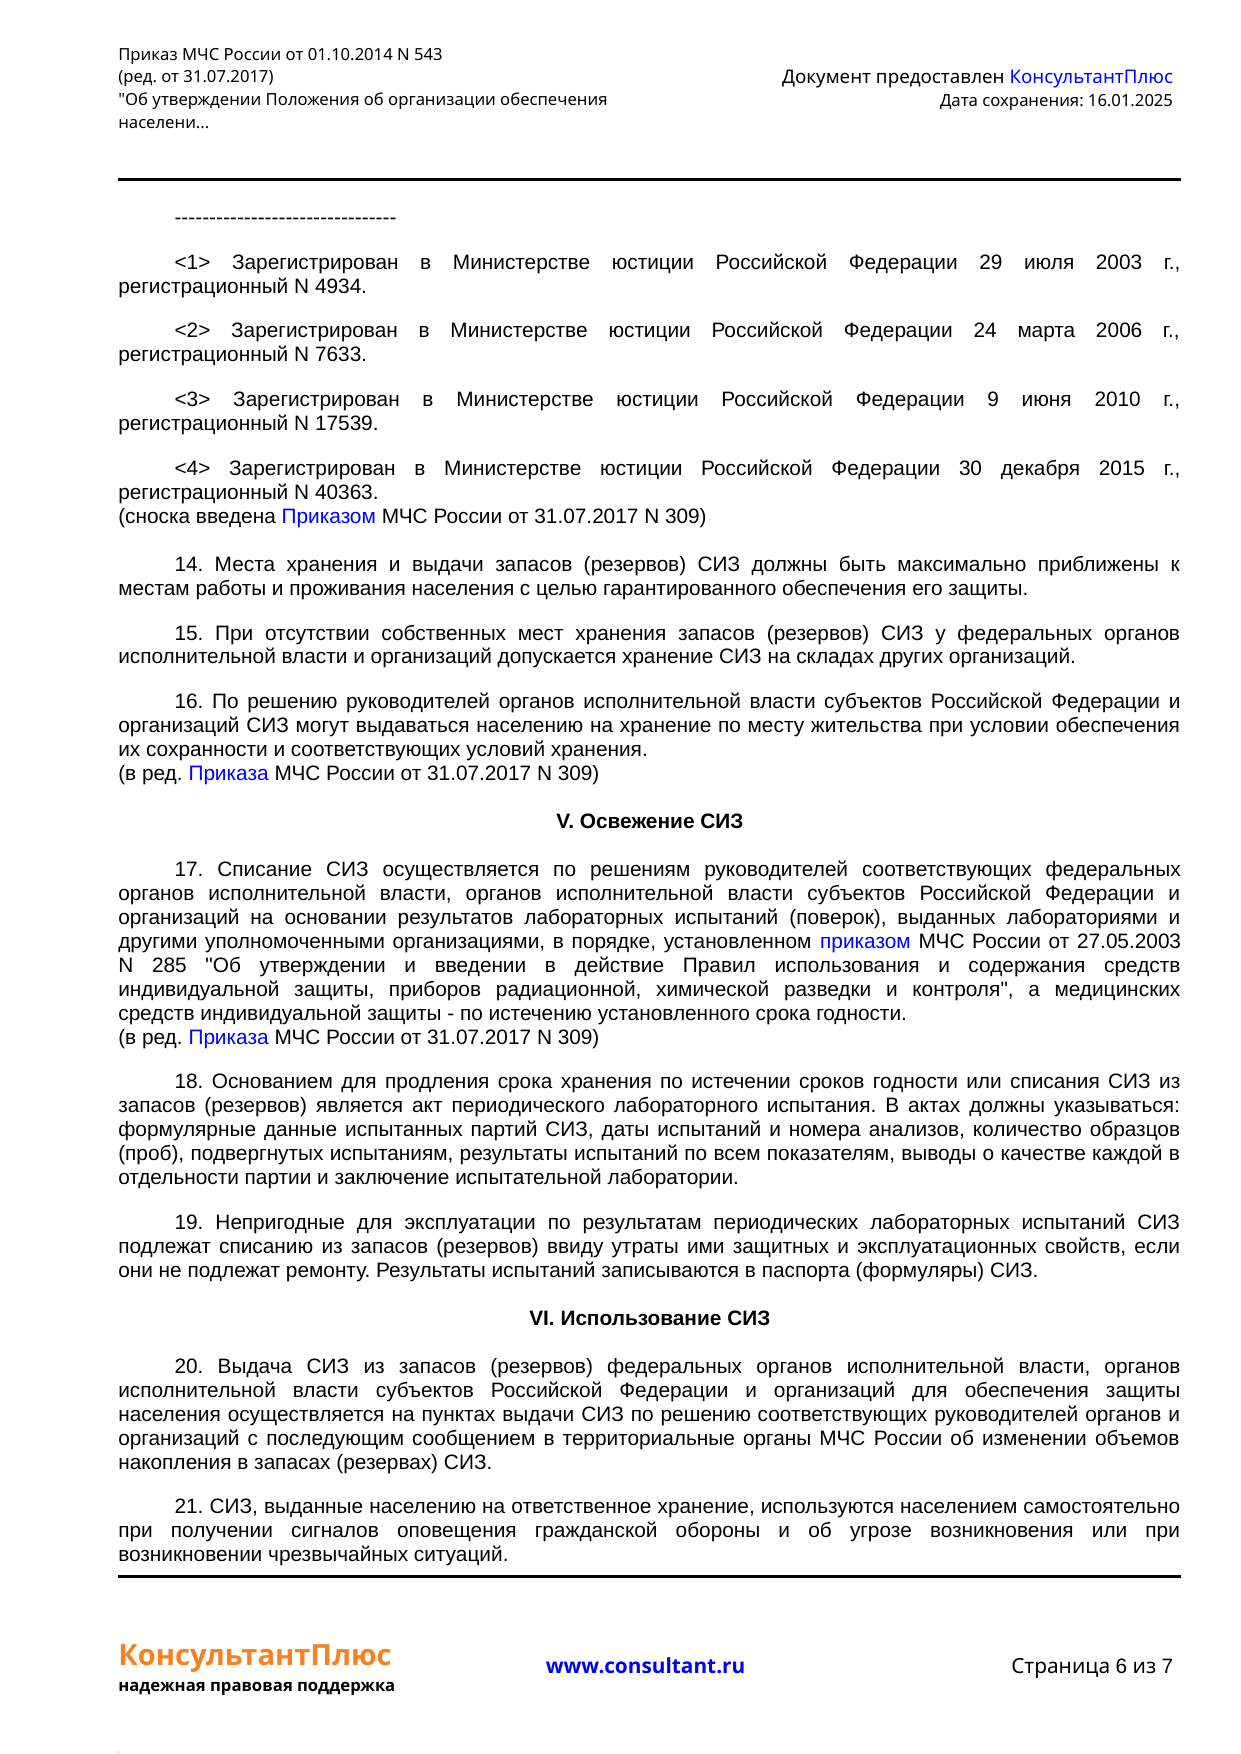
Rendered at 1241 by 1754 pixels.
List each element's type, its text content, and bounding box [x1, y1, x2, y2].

title V. Освежение СИЗ [118, 809, 1181, 833]
text 19. Непригодные для эксплуатации по результатам периодических лабораторных испытаний СИЗ подлежат списанию из запасов (резервов) ввиду утраты ими защитных и эксплуатационных свойств, если они не подлежат ремонту. Результаты испытаний записываются в паспорта (формуляры) СИЗ. [118, 1210, 1181, 1282]
text 21. СИЗ, выданные населению на ответственное хранение, используются населением самостоятельно при получении сигналов оповещения гражданской обороны и об угрозе возникновения или при возникновении чрезвычайных ситуаций. [118, 1494, 1181, 1566]
text 20. Выдача СИЗ из запасов (резервов) федеральных органов исполнительной власти, органов исполнительной власти субъектов Российской Федерации и организаций для обеспечения защиты населения осуществляется на пунктах выдачи СИЗ по решению соответствующих руководителей органов и организаций с последующим сообщением в территориальные органы МЧС России об изменении объемов накопления в запасах (резервах) СИЗ. [118, 1354, 1181, 1473]
title VI. Использование СИЗ [118, 1306, 1181, 1330]
text (в ред. Приказа МЧС России от 31.07.2017 N 309) [118, 761, 1181, 785]
text (в ред. Приказа МЧС России от 31.07.2017 N 309) [118, 1024, 1181, 1048]
text 14. Места хранения и выдачи запасов (резервов) СИЗ должны быть максимально приближены к местам работы и проживания населения с целью гарантированного обеспечения его защиты. [118, 552, 1181, 599]
text (сноска введена Приказом МЧС России от 31.07.2017 N 309) [118, 504, 1181, 528]
text 18. Основанием для продления срока хранения по истечении сроков годности или списания СИЗ из запасов (резервов) является акт периодического лабораторного испытания. В актах должны указываться: формулярные данные испытанных партий СИЗ, даты испытаний и номера анализов, количество образцов (проб), подвергнутых испытаниям, результаты испытаний по всем показателям, выводы о качестве каждой в отдельности партии и заключение испытательной лаборатории. [118, 1069, 1181, 1189]
text 16. По решению руководителей органов исполнительной власти субъектов Российской Федерации и организаций СИЗ могут выдаваться населению на хранение по месту жительства при условии обеспечения их сохранности и соответствующих условий хранения. [118, 689, 1181, 761]
text 15. При отсутствии собственных мест хранения запасов (резервов) СИЗ у федеральных органов исполнительной власти и организаций допускается хранение СИЗ на складах других организаций. [118, 620, 1181, 668]
text <4> Зарегистрирован в Министерстве юстиции Российской Федерации 30 декабря 2015 г., регистрационный N 40363. [118, 456, 1181, 504]
text -------------------------------- [118, 205, 1181, 229]
text <3> Зарегистрирован в Министерстве юстиции Российской Федерации 9 июня 2010 г., регистрационный N 17539. [118, 387, 1181, 435]
text <1> Зарегистрирован в Министерстве юстиции Российской Федерации 29 июля 2003 г., регистрационный N 4934. [118, 249, 1181, 297]
text 17. Списание СИЗ осуществляется по решениям руководителей соответствующих федеральных органов исполнительной власти, органов исполнительной власти субъектов Российской Федерации и организаций на основании результатов лабораторных испытаний (поверок), выданных лабораториями и другими уполномоченными организациями, в порядке, установленном приказом МЧС России от 27.05.2003 N 285 "Об утверждении и введении в действие Правил использования и содержания средств индивидуальной защиты, приборов радиационной, химической разведки и контроля", а медицинских средств индивидуальной защиты - по истечению установленного срока годности. [118, 857, 1181, 1024]
text <2> Зарегистрирован в Министерстве юстиции Российской Федерации 24 марта 2006 г., регистрационный N 7633. [118, 318, 1181, 366]
